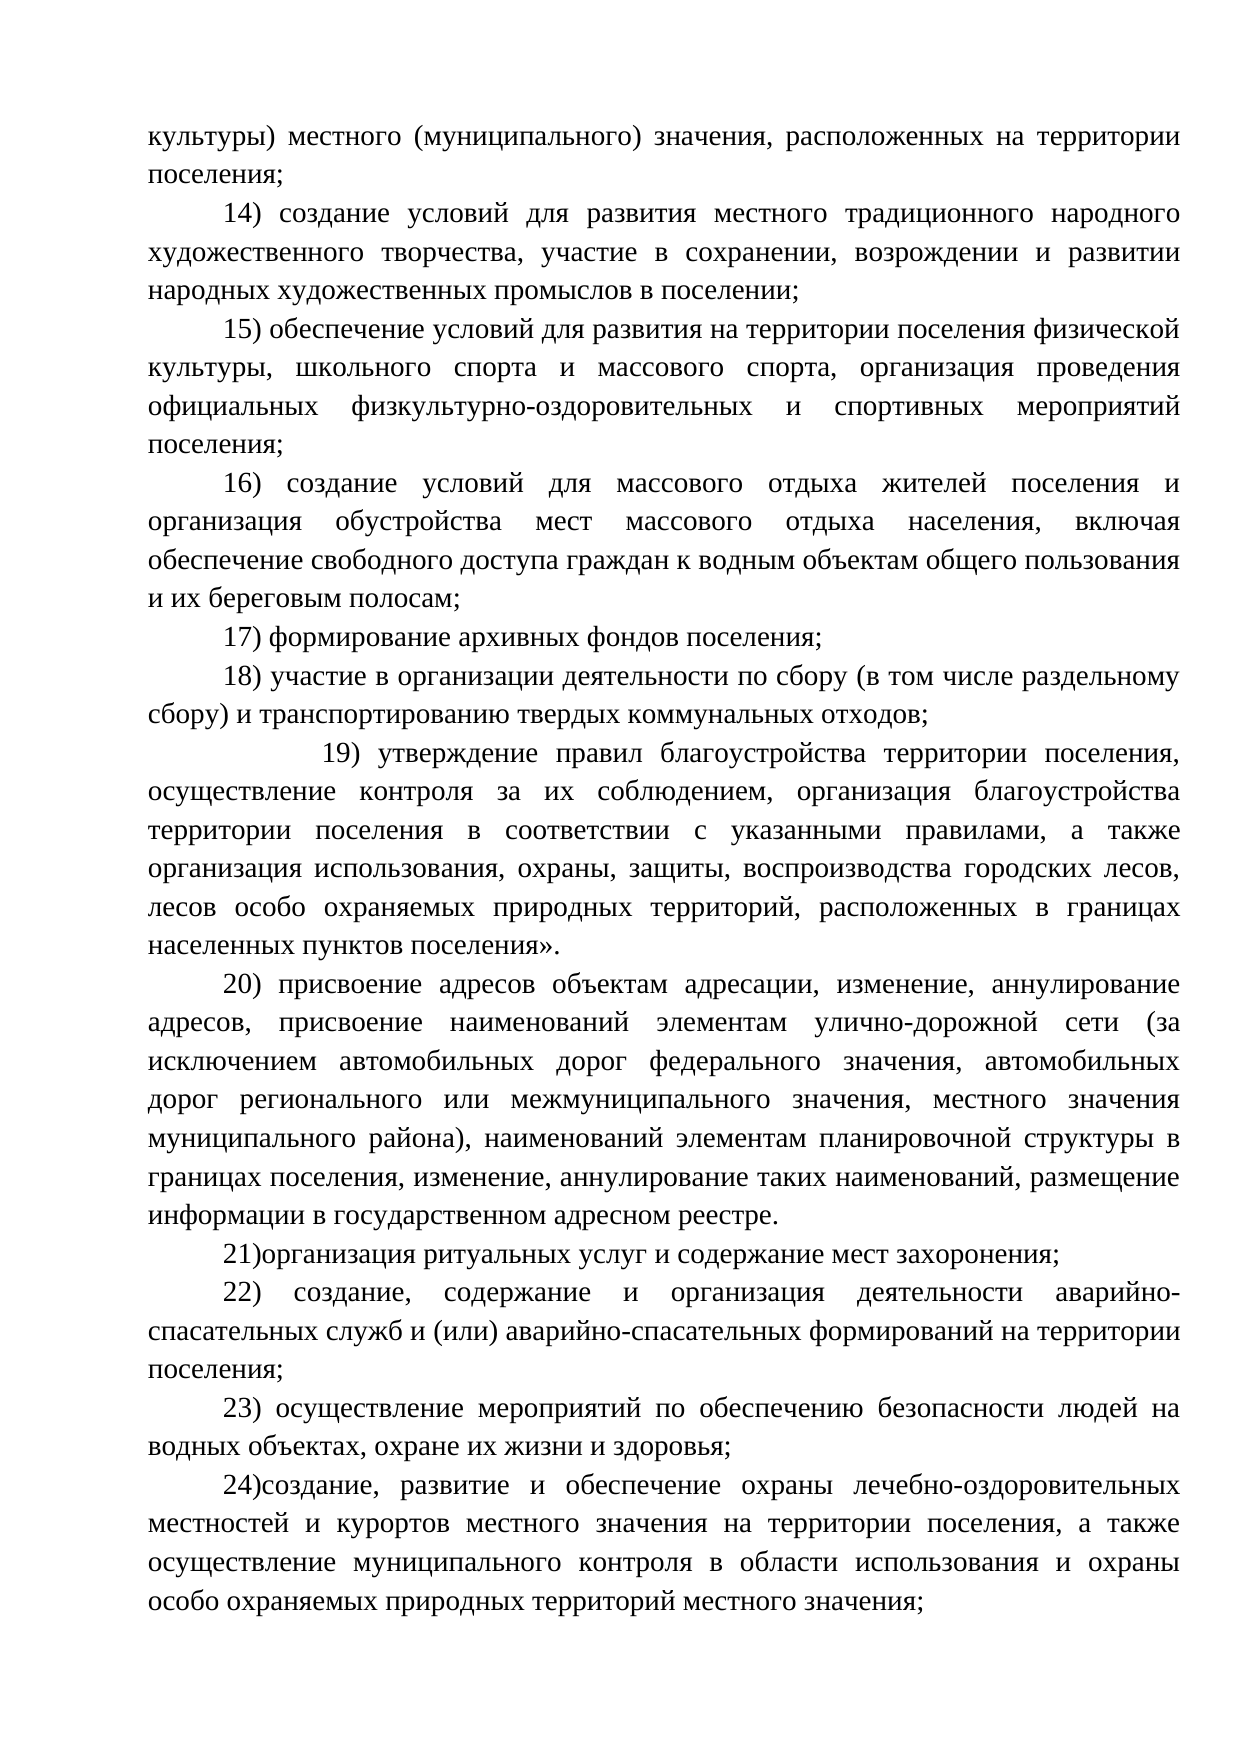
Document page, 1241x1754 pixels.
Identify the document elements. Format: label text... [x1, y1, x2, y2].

text 17) формирование архивных фондов поселения; [148, 619, 1181, 653]
text 14) создание условий для развития местного традиционного народного художественного творчества, участие в сохранении, возрождении и развитии народных художественных промыслов в поселении; [148, 195, 1181, 306]
text 21)организация ритуальных услуг и содержание мест захоронения; [148, 1236, 1181, 1269]
text 16) создание условий для массового отдыха жителей поселения и организация обустройства мест массового отдыха населения, включая обеспечение свободного доступа граждан к водным объектам общего пользования и их береговым полосам; [148, 465, 1181, 614]
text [148, 118, 1181, 190]
text 19) утверждение правил благоустройства территории поселения, осуществление контроля за их соблюдением, организация благоустройства территории поселения в соответствии с указанными правилами, а также организация использования, охраны, защиты, воспроизводства городских лесов, лесов особо охраняемых природных территорий, расположенных в границах населенных пунктов поселения». [148, 735, 1181, 961]
text 18) участие в организации деятельности по сбору (в том числе раздельному сбору) и транспортированию твердых коммунальных отходов; [148, 658, 1181, 730]
text 22) создание, содержание и организация деятельности аварийно-спасательных служб и (или) аварийно-спасательных формирований на территории поселения; [148, 1274, 1181, 1385]
text 15) обеспечение условий для развития на территории поселения физической культуры, школьного спорта и массового спорта, организация проведения официальных физкультурно-оздоровительных и спортивных мероприятий поселения; [148, 311, 1181, 460]
text 23) осуществление мероприятий по обеспечению безопасности людей на водных объектах, охране их жизни и здоровья; [148, 1390, 1181, 1462]
text 20) присвоение адресов объектам адресации, изменение, аннулирование адресов, присвоение наименований элементам улично-дорожной сети (за исключением автомобильных дорог федерального значения, автомобильных дорог регионального или межмуниципального значения, местного значения муниципального района), наименований элементам планировочной структуры в границах поселения, изменение, аннулирование таких наименований, размещение информации в государственном адресном реестре. [148, 966, 1181, 1231]
text 24)создание, развитие и обеспечение охраны лечебно-оздоровительных местностей и курортов местного значения на территории поселения, а также осуществление муниципального контроля в области использования и охраны особо охраняемых природных территорий местного значения; [148, 1467, 1181, 1616]
